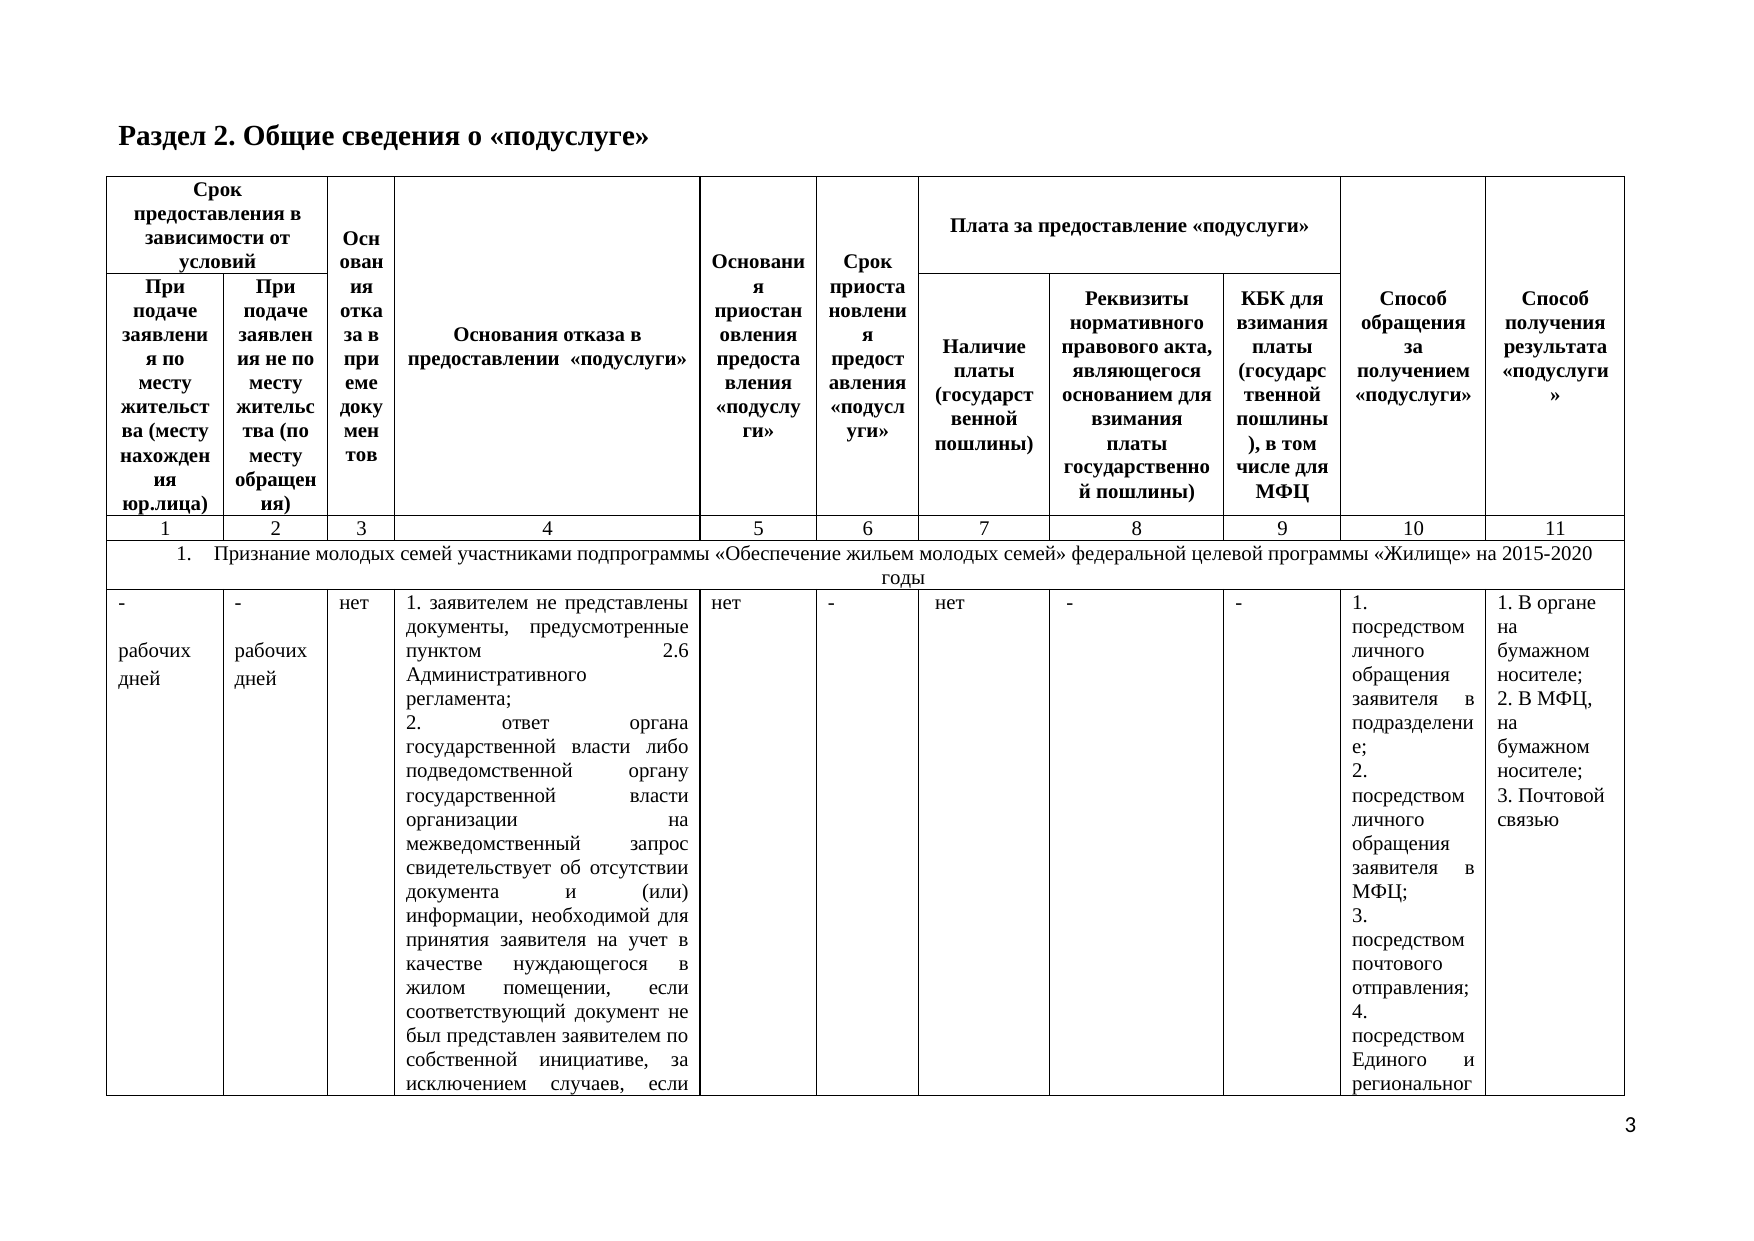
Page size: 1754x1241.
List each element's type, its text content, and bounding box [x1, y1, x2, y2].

table_cell 6 [817, 516, 918, 540]
table_cell - [817, 590, 918, 1095]
table_cell нет [919, 590, 1049, 1095]
table_cell Признание молодых семей участниками подпрограммы «Обеспечение жильем молодых семей» федеральной целевой программы «Жилище» на 2015-2020 годы [107, 541, 1624, 589]
table_cell 8 [1050, 516, 1223, 540]
table_cell 5 [701, 516, 816, 540]
table_header Плата за предоставление «подуслуги» [919, 177, 1340, 273]
table_header Способ обращения за получением «подуслуги» [1341, 177, 1485, 515]
table_cell - [1050, 590, 1223, 1095]
table_cell 3 [328, 516, 394, 540]
table_cell нет [328, 590, 394, 1095]
table_cell - рабочих дней [107, 590, 223, 1095]
table_header Основания приостановления предоставления «подуслуги» [701, 177, 816, 515]
table_header Основания отказа в предоставлении «подуслуги» [395, 177, 699, 515]
table_cell 2 [224, 516, 327, 540]
table_header Способ получения результата «подуслуги» [1486, 177, 1624, 515]
table_cell Наличие платы (государственной пошлины) [919, 274, 1049, 515]
table_cell - [1224, 590, 1340, 1095]
table_header Срок приостановления предоставления «подуслуги» [817, 177, 918, 515]
table_cell 4 [395, 516, 699, 540]
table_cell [395, 590, 699, 1095]
table_cell нет [701, 590, 816, 1095]
table_cell КБК для взимания платы (государственной пошлины), в том числе для МФЦ [1224, 274, 1340, 515]
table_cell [1341, 590, 1485, 1095]
table_cell - рабочих дней [224, 590, 327, 1095]
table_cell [1486, 590, 1624, 1095]
table_header Срок предоставления в зависимости от условий [107, 177, 327, 273]
table_cell 9 [1224, 516, 1340, 540]
table_cell 11 [1486, 516, 1624, 540]
table_cell 7 [919, 516, 1049, 540]
text Раздел 2. Общие сведения о «подуслуге» [118, 118, 1636, 152]
table_cell При подаче заявления не по месту жительства (по месту обращения) [224, 274, 327, 515]
table_cell Реквизиты нормативного правового акта, являющегося основанием для взимания платы государственной пошлины) [1050, 274, 1223, 515]
table_header Основания отказа в приеме документов [328, 177, 394, 515]
table_cell 10 [1341, 516, 1485, 540]
table_cell При подаче заявления по месту жительства (месту нахождения юр.лица) [107, 274, 223, 515]
table_cell 1 [107, 516, 223, 540]
